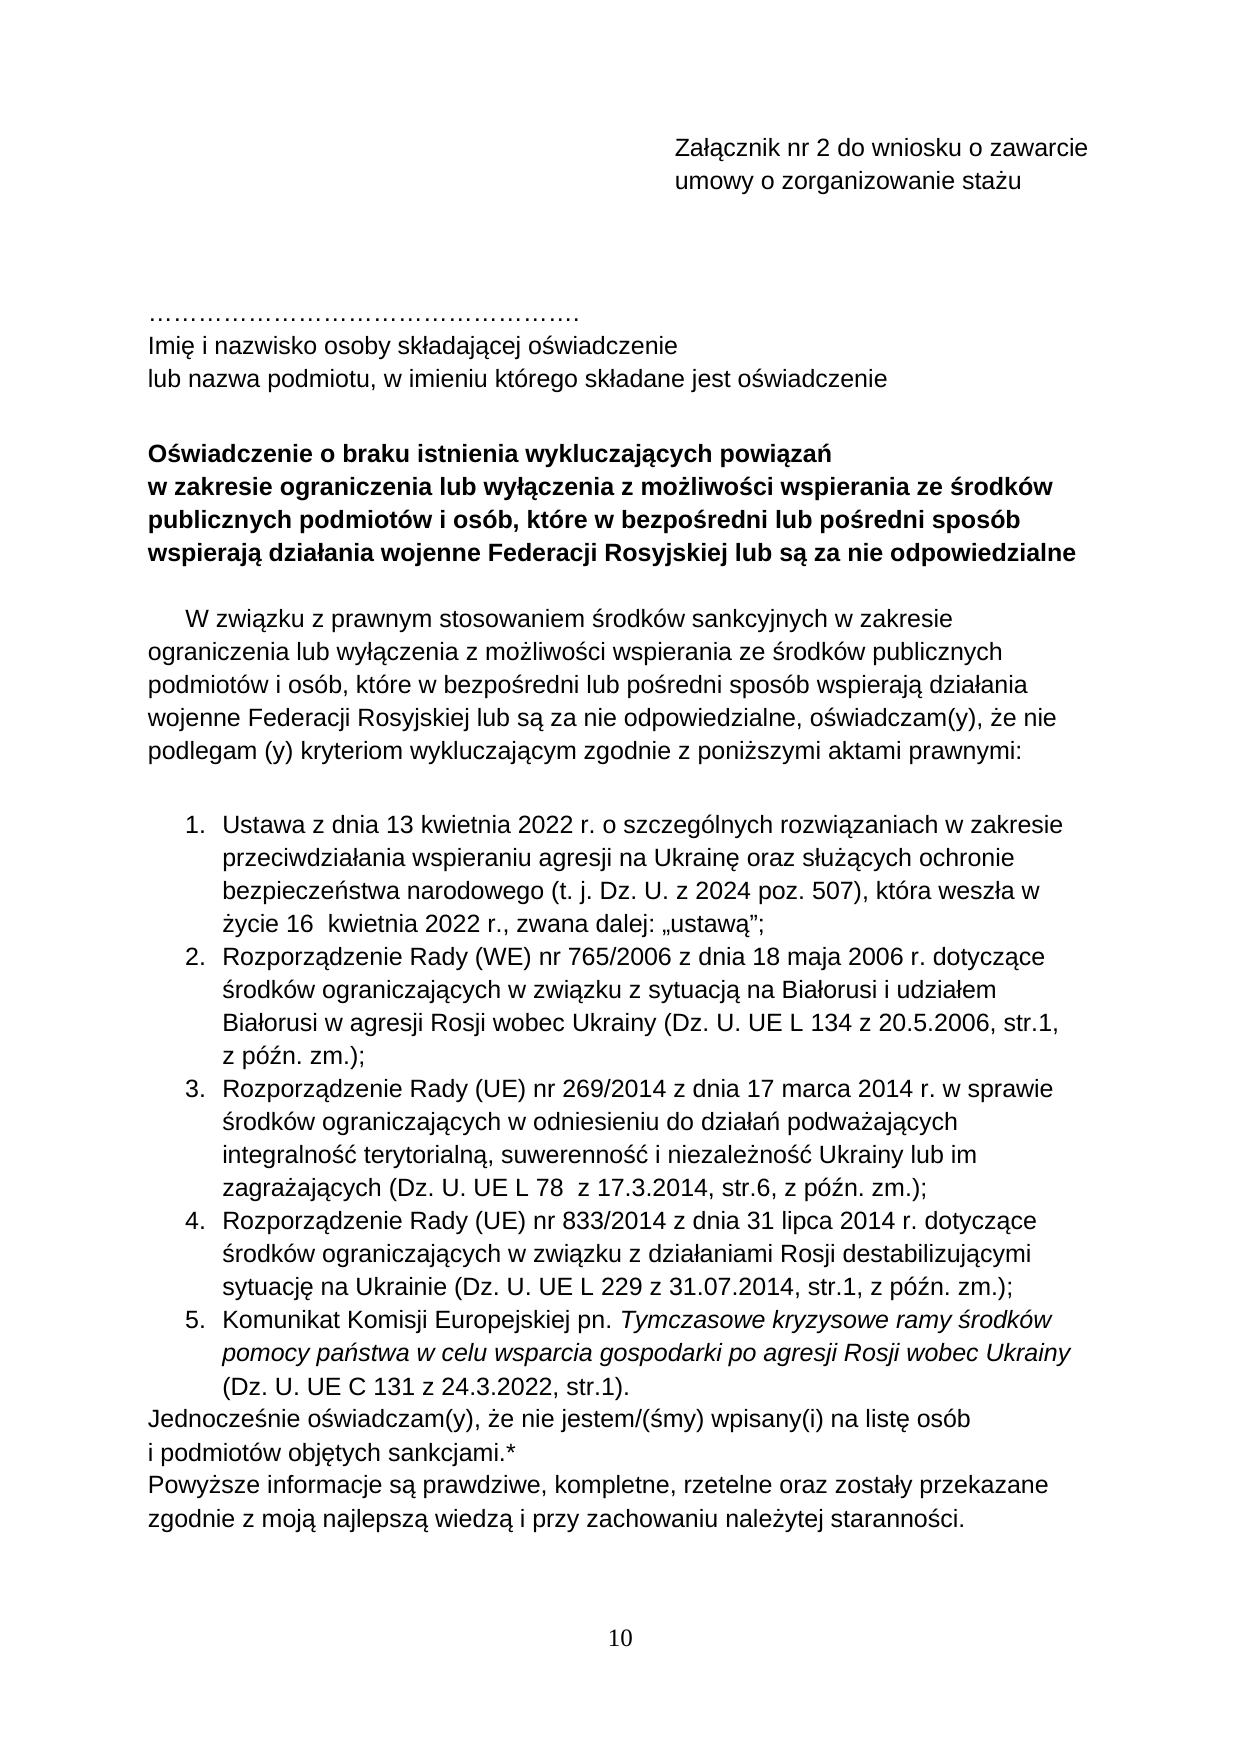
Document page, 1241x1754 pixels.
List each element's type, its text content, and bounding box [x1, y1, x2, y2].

list Rozporządzenie Rady (UE) nr 269/2014 z dnia 17 marca 2014 r. w sprawie środków ograniczających w odniesieniu do działań podważających integralność terytorialną, suwerenność i niezależność Ukrainy lub im zagrażających (Dz. U. UE L 78 z 17.3.2014, str.6, z późn. zm.); [185, 1074, 1092, 1202]
text W związku z prawnym stosowaniem środków sankcyjnych w zakresie ograniczenia lub wyłączenia z możliwości wspierania ze środków publicznych podmiotów i osób, które w bezpośredni lub pośredni sposób wspierają działania wojenne Federacji Rosyjskiej lub są za nie odpowiedzialne, oświadczam(y), że nie podlegam (y) kryteriom wykluczającym zgodnie z poniższymi aktami prawnymi: [148, 604, 1092, 764]
list Komunikat Komisji Europejskiej pn. Tymczasowe kryzysowe ramy środków pomocy państwa w celu wsparcia gospodarki po agresji Rosji wobec Ukrainy (Dz. U. UE C 131 z 24.3.2022, str.1). [185, 1305, 1092, 1400]
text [148, 1471, 1092, 1565]
text umowy o zorganizowanie stażu [148, 166, 1092, 195]
list Rozporządzenie Rady (WE) nr 765/2006 z dnia 18 maja 2006 r. dotyczące środków ograniczających w związku z sytuacją na Białorusi i udziałem Białorusi w agresji Rosji wobec Ukrainy (Dz. U. UE L 134 z 20.5.2006, str.1, z późn. zm.); [185, 942, 1092, 1070]
text Jednocześnie oświadczam(y), że nie jestem/(śmy) wpisany(i) na listę osób i podmiotów objętych sankcjami.* [148, 1404, 1092, 1466]
text Imię i nazwisko osoby składającej oświadczenie [148, 331, 1092, 360]
text w zakresie ograniczenia lub wyłączenia z możliwości wspierania ze środków publicznych podmiotów i osób, które w bezpośredni lub pośredni sposób wspierają działania wojenne Federacji Rosyjskiej lub są za nie odpowiedzialne [148, 472, 1092, 566]
list Ustawa z dnia 13 kwietnia 2022 r. o szczególnych rozwiązaniach w zakresie przeciwdziałania wspieraniu agresji na Ukrainę oraz służących ochronie bezpieczeństwa narodowego (t. j. Dz. U. z 2024 poz. 507), która weszła w życie 16 kwietnia 2022 r., zwana dalej: „ustawą”; [185, 810, 1092, 938]
text Oświadczenie o braku istnienia wykluczających powiązań [148, 439, 1092, 467]
list Rozporządzenie Rady (UE) nr 833/2014 z dnia 31 lipca 2014 r. dotyczące środków ograniczających w związku z działaniami Rosji destabilizującymi sytuację na Ukrainie (Dz. U. UE L 229 z 31.07.2014, str.1, z późn. zm.); [185, 1206, 1092, 1301]
text ……………………………………………. [148, 298, 1092, 327]
text lub nazwa podmiotu, w imieniu którego składane jest oświadczenie [148, 364, 1092, 393]
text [148, 103, 1092, 162]
